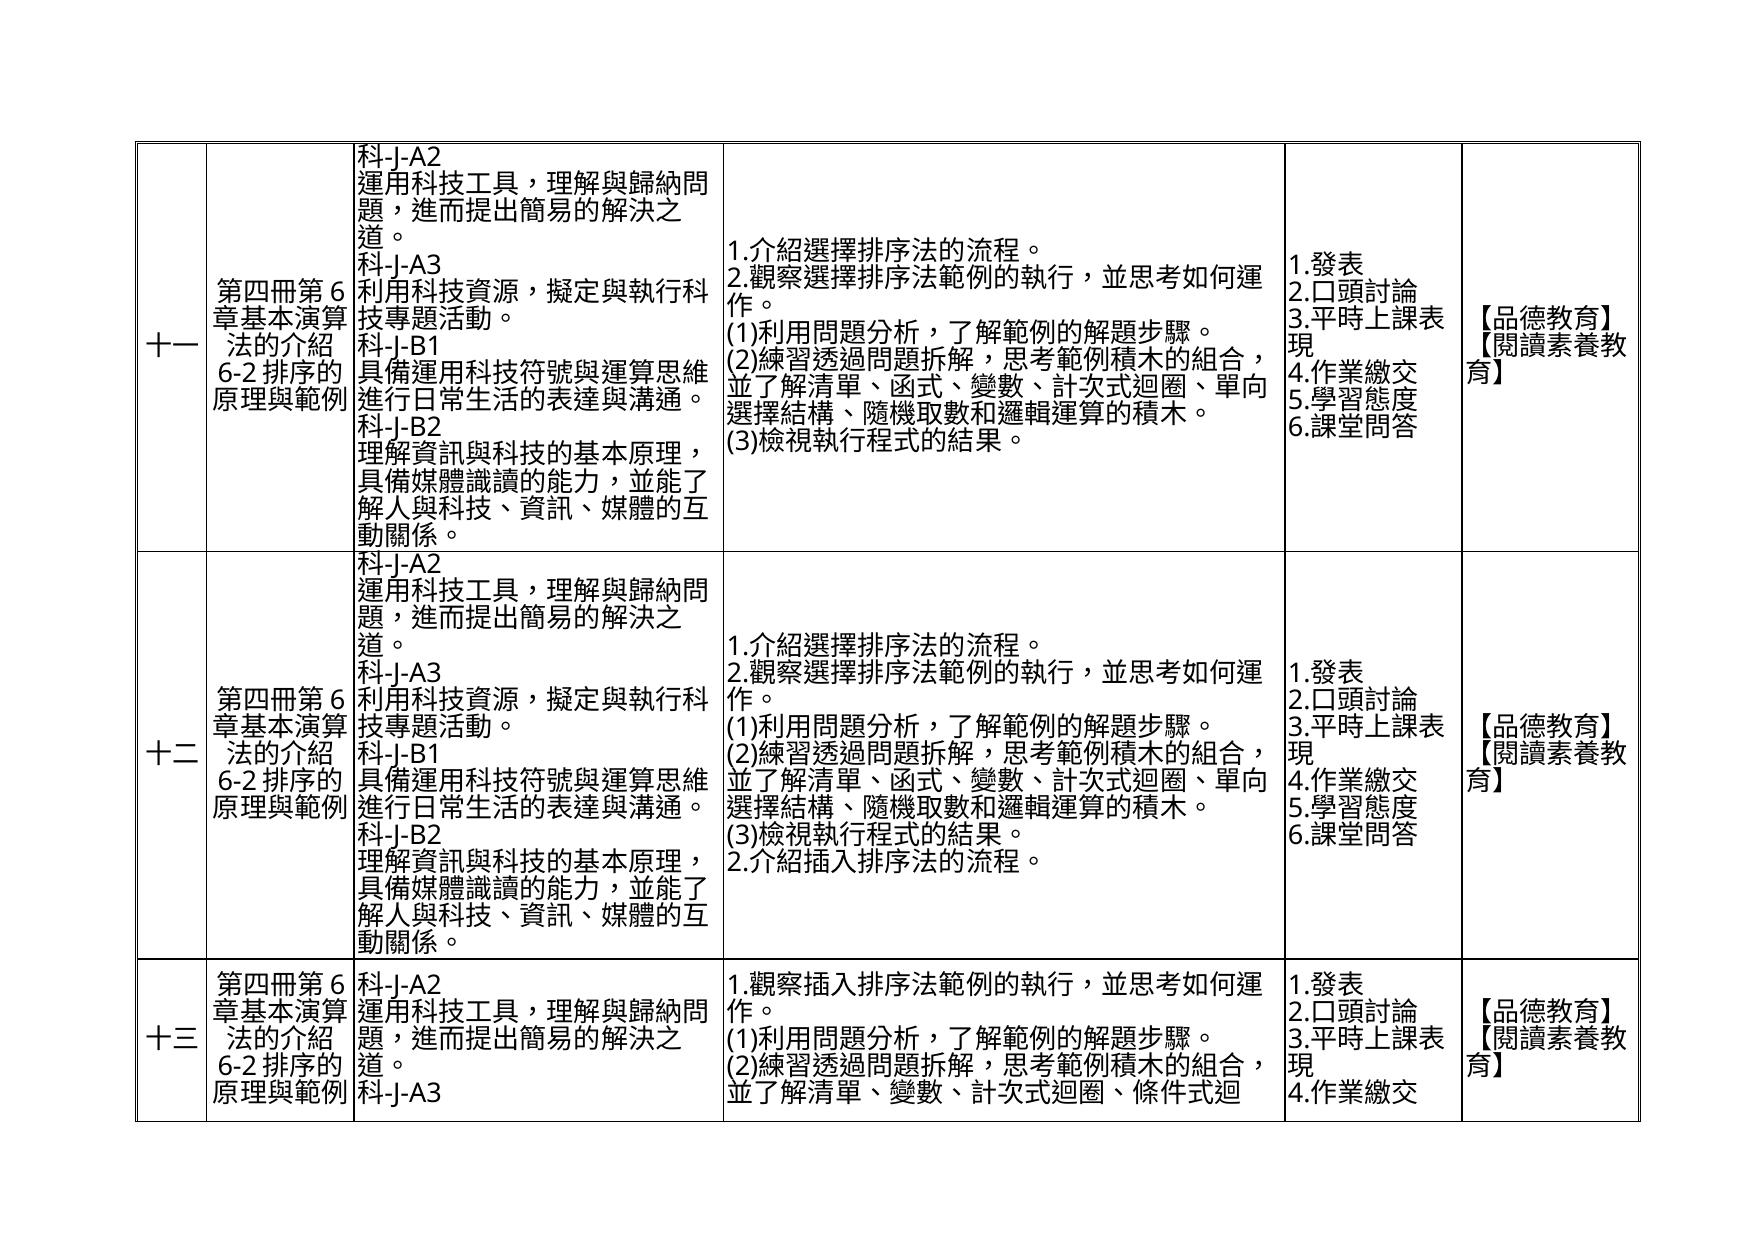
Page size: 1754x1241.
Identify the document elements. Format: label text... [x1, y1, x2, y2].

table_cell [1286, 960, 1461, 1121]
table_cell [724, 960, 1284, 1121]
table_cell 第四冊第6章基本演算法的介紹 6-2排序的原理與範例 [207, 552, 353, 958]
table_header 1.介紹選擇排序法的流程。 2.觀察選擇排序法範例的執行，並思考如何運作。 (1)利用問題分析，了解範例的解題步驟。 (2)練習透過問題拆解，思考範例積木的組合，並了解清單、函式、變數、計次式迴圈、單向選擇結構、隨機取數和邏輯運算的積木。 (3)檢視執行程式的結果。 [724, 144, 1284, 551]
table_cell 十二 [138, 552, 206, 958]
table_header 十一 [138, 144, 206, 551]
table_cell 【品德教育】 【閱讀素養教育】 [1463, 552, 1638, 958]
table_header 科-J-A2 運用科技工具，理解與歸納問題，進而提出簡易的解決之道。 科-J-A3 利用科技資源，擬定與執行科技專題活動。 科-J-B1 具備運用科技符號與運算思維進行日常生活的表達與溝通。 科-J-B2 理解資訊與科技的基本原理，具備媒體識讀的能力，並能了解人與科技、資訊、媒體的互動關係。 [355, 144, 723, 551]
table_cell 1.介紹選擇排序法的流程。 2.觀察選擇排序法範例的執行，並思考如何運作。 (1)利用問題分析，了解範例的解題步驟。 (2)練習透過問題拆解，思考範例積木的組合，並了解清單、函式、變數、計次式迴圈、單向選擇結構、隨機取數和邏輯運算的積木。 (3)檢視執行程式的結果。 2.介紹插入排序法的流程。 [724, 552, 1284, 958]
table_header 1.發表 2.口頭討論 3.平時上課表現 4.作業繳交 5.學習態度 6.課堂問答 [1286, 144, 1461, 551]
table_cell 科-J-A2 運用科技工具，理解與歸納問題，進而提出簡易的解決之道。 科-J-A3 利用科技資源，擬定與執行科技專題活動。 科-J-B1 具備運用科技符號與運算思維進行日常生活的表達與溝通。 科-J-B2 理解資訊與科技的基本原理，具備媒體識讀的能力，並能了解人與科技、資訊、媒體的互動關係。 [355, 552, 723, 958]
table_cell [355, 960, 723, 1121]
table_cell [207, 960, 353, 1121]
table_cell 十三 [138, 960, 206, 1121]
table_header 第四冊第6章基本演算法的介紹 6-2排序的原理與範例 [207, 144, 353, 551]
table_header 【品德教育】 【閱讀素養教育】 [1463, 144, 1638, 551]
table_cell 1.發表 2.口頭討論 3.平時上課表現 4.作業繳交 5.學習態度 6.課堂問答 [1286, 552, 1461, 958]
table_cell 【品德教育】 【閱讀素養教育】 [1463, 960, 1638, 1121]
